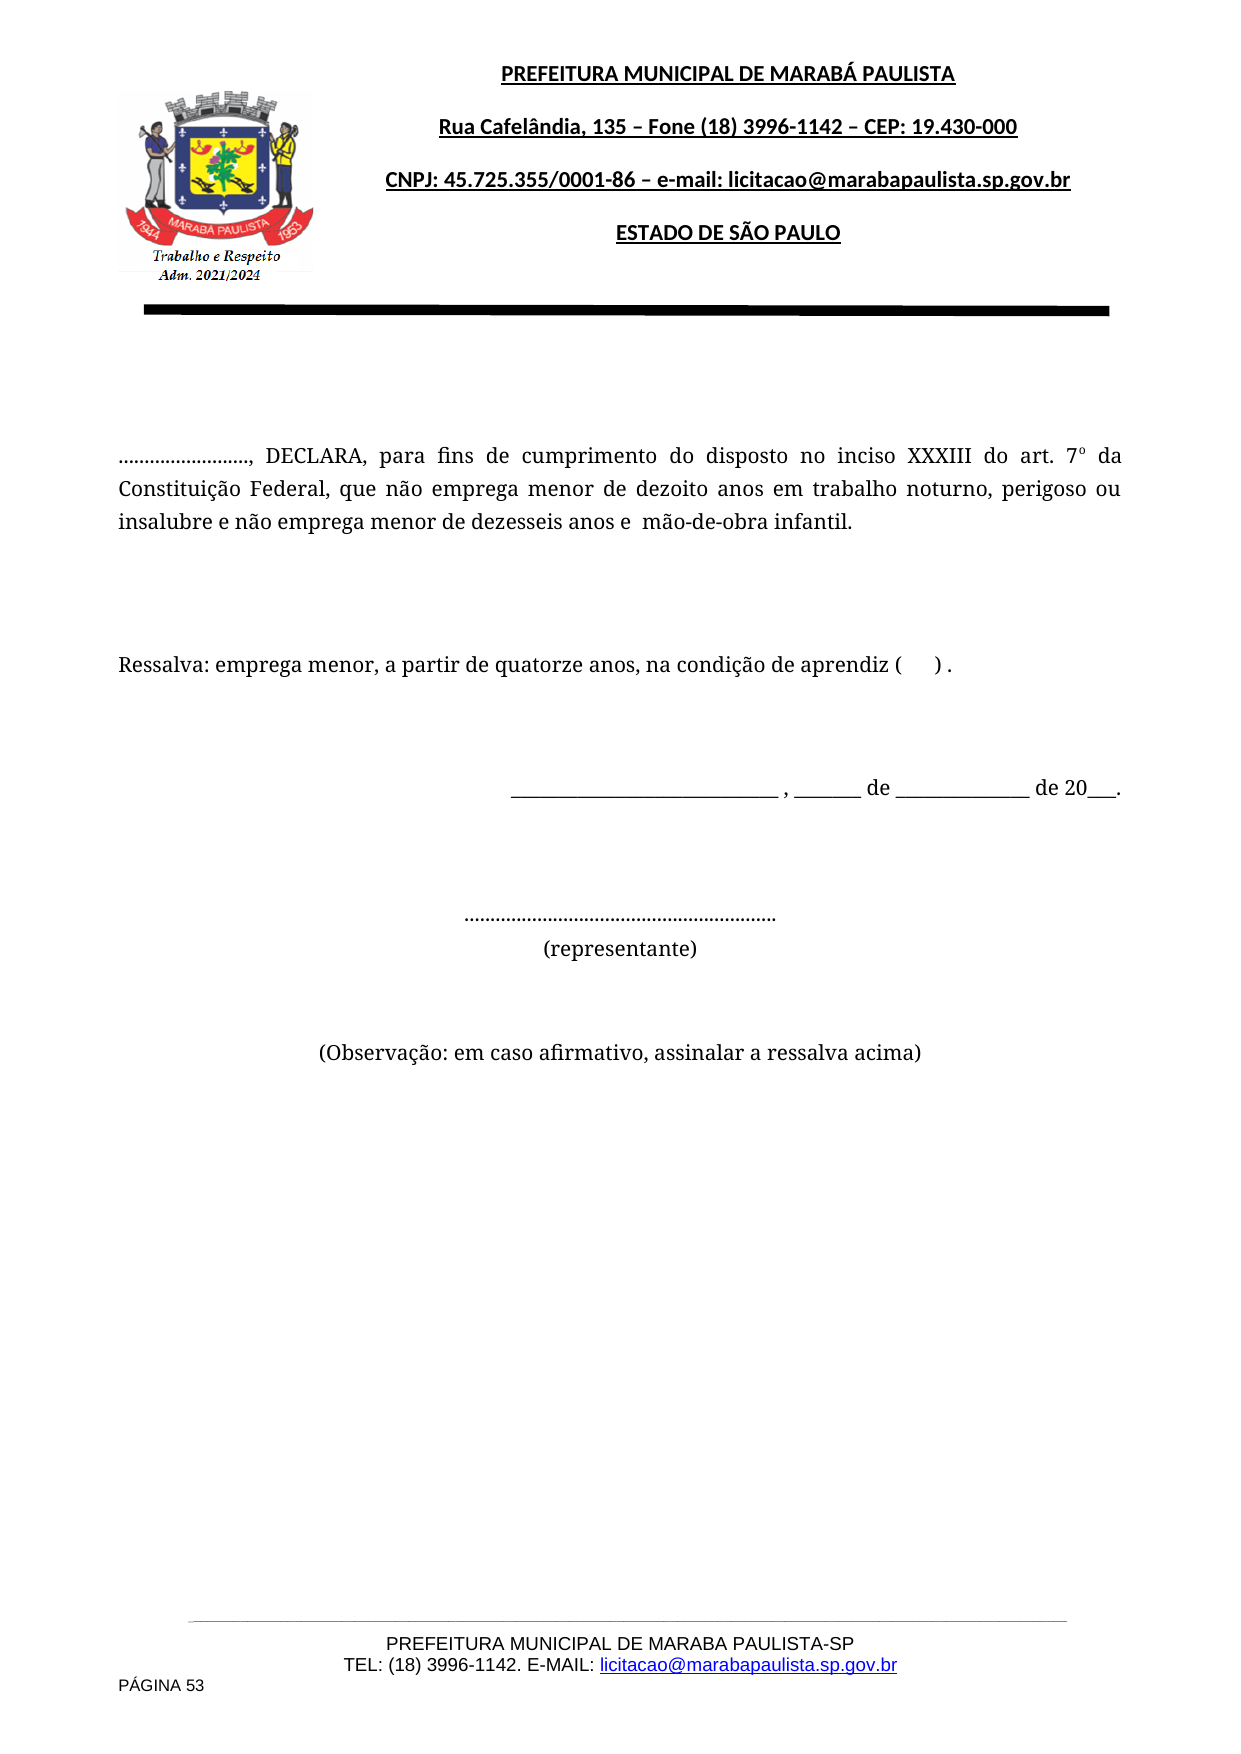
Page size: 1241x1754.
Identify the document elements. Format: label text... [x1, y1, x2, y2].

text ____________________________ , _______ de ______________ de 20___. [215, 773, 1122, 801]
text (representante) [118, 934, 1122, 963]
text (Observação: em caso afirmativo, assinalar a ressalva acima) [118, 1038, 1122, 1067]
picture [118, 91, 314, 287]
text Ressalva: emprega menor, a partir de quatorze anos, na condição de aprendiz ( ) . [118, 650, 1122, 678]
text ............................................................ [118, 899, 1122, 928]
